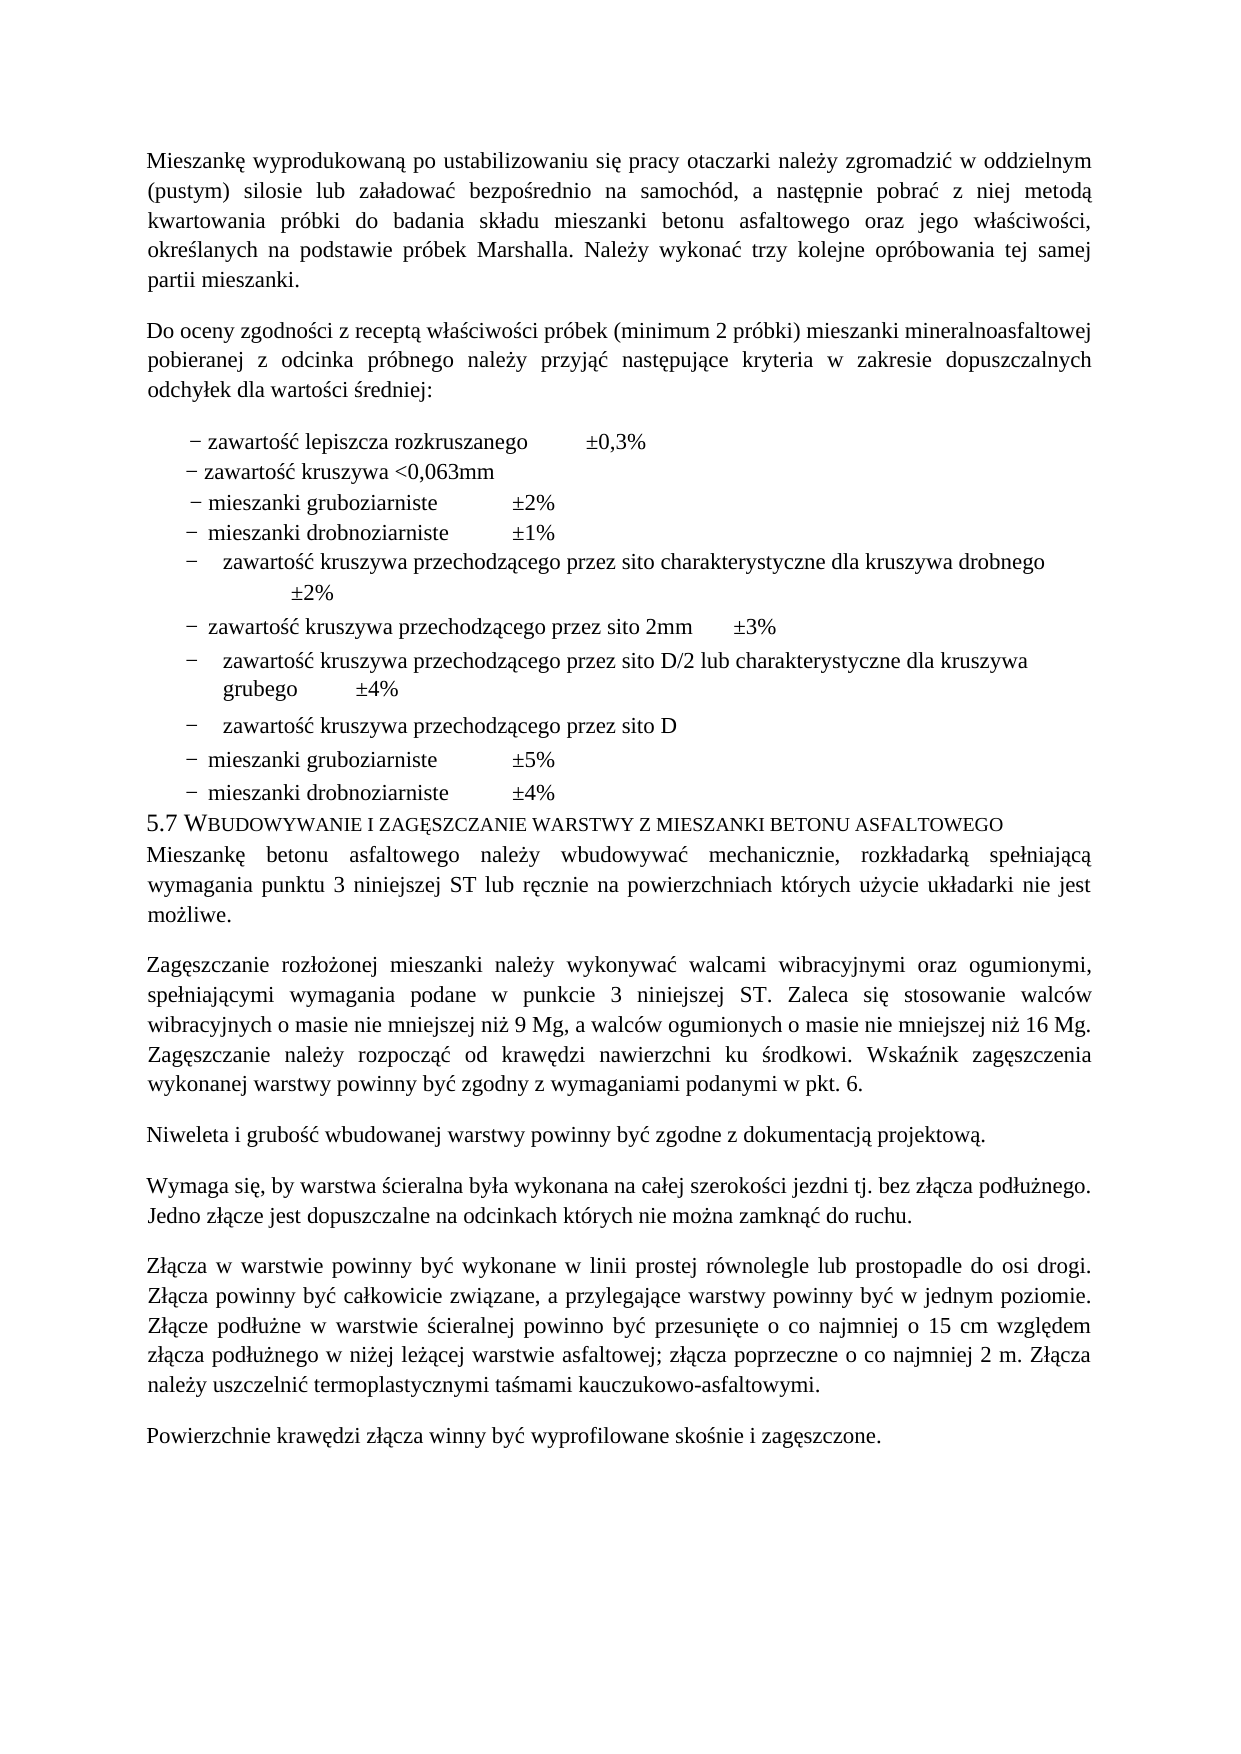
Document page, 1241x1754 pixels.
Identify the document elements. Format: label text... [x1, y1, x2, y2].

text − zawartość kruszywa <0,063mm [185, 458, 1093, 485]
text − mieszanki gruboziarniste ±2% [148, 488, 1097, 515]
text Niweleta i grubość wbudowanej warstwy powinny być zgodne z dokumentacją projektową. [146, 1121, 1093, 1147]
text Powierzchnie krawędzi złącza winny być wyprofilowane skośnie i zagęszczone. [146, 1422, 1093, 1448]
text Złącza w warstwie powinny być wykonane w linii prostej równolegle lub prostopadle do osi drogi. Złącza powinny być całkowicie związane, a przylegające warstwy powinny być w jednym poziomie. Złącze podłużne w warstwie ścieralnej powinno być przesunięte o co najmniej o 15 cm względem złącza podłużnego w niżej leżącej warstwie asfaltowej; złącza poprzeczne o co najmniej 2 m. Złącza należy uszczelnić termoplastycznymi taśmami kauczukowo-asfaltowymi. [146, 1252, 1093, 1397]
text Wymaga się, by warstwa ścieralna była wykonana na całej szerokości jezdni tj. bez złącza podłużnego. Jedno złącze jest dopuszczalne na odcinkach których nie można zamknąć do ruchu. [146, 1172, 1093, 1228]
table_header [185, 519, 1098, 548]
text Mieszankę wyprodukowaną po ustabilizowaniu się pracy otaczarki należy zgromadzić w oddzielnym (pustym) silosie lub załadować bezpośrednio na samochód, a następnie pobrać z niej metodą kwartowania próbki do badania składu mieszanki betonu asfaltowego oraz jego właściwości, określanych na podstawie próbek Marshalla. Należy wykonać trzy kolejne opróbowania tej samej partii mieszanki. [146, 147, 1093, 292]
text Zagęszczanie rozłożonej mieszanki należy wykonywać walcami wibracyjnymi oraz ogumionymi, spełniającymi wymagania podane w punkcie 3 niniejszej ST. Zaleca się stosowanie walców wibracyjnych o masie nie mniejszej niż 9 Mg, a walców ogumionych o masie nie mniejszej niż 16 Mg. Zagęszczanie należy rozpocząć od krawędzi nawierzchni ku środkowi. Wskaźnik zagęszczenia wykonanej warstwy powinny być zgodny z wymaganiami podanymi w pkt. 6. [146, 952, 1093, 1097]
text Mieszankę betonu asfaltowego należy wbudowywać mechanicznie, rozkładarką spełniającą wymagania punktu 3 niniejszej ST lub ręcznie na powierzchniach których użycie układarki nie jest możliwe. [146, 842, 1093, 927]
text Do oceny zgodności z receptą właściwości próbek (minimum 2 próbki) mieszanki mineralnoasfaltowej pobieranej z odcinka próbnego należy przyjąć następujące kryteria w zakresie dopuszczalnych odchyłek dla wartości średniej: [146, 317, 1093, 402]
subtitle 5.7 WBUDOWYWANIE I ZAGĘSZCZANIE WARSTWY Z MIESZANKI BETONU ASFALTOWEGO [146, 808, 1097, 837]
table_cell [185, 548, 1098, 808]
text − zawartość lepiszcza rozkruszanego ±0,3% [148, 428, 1097, 454]
